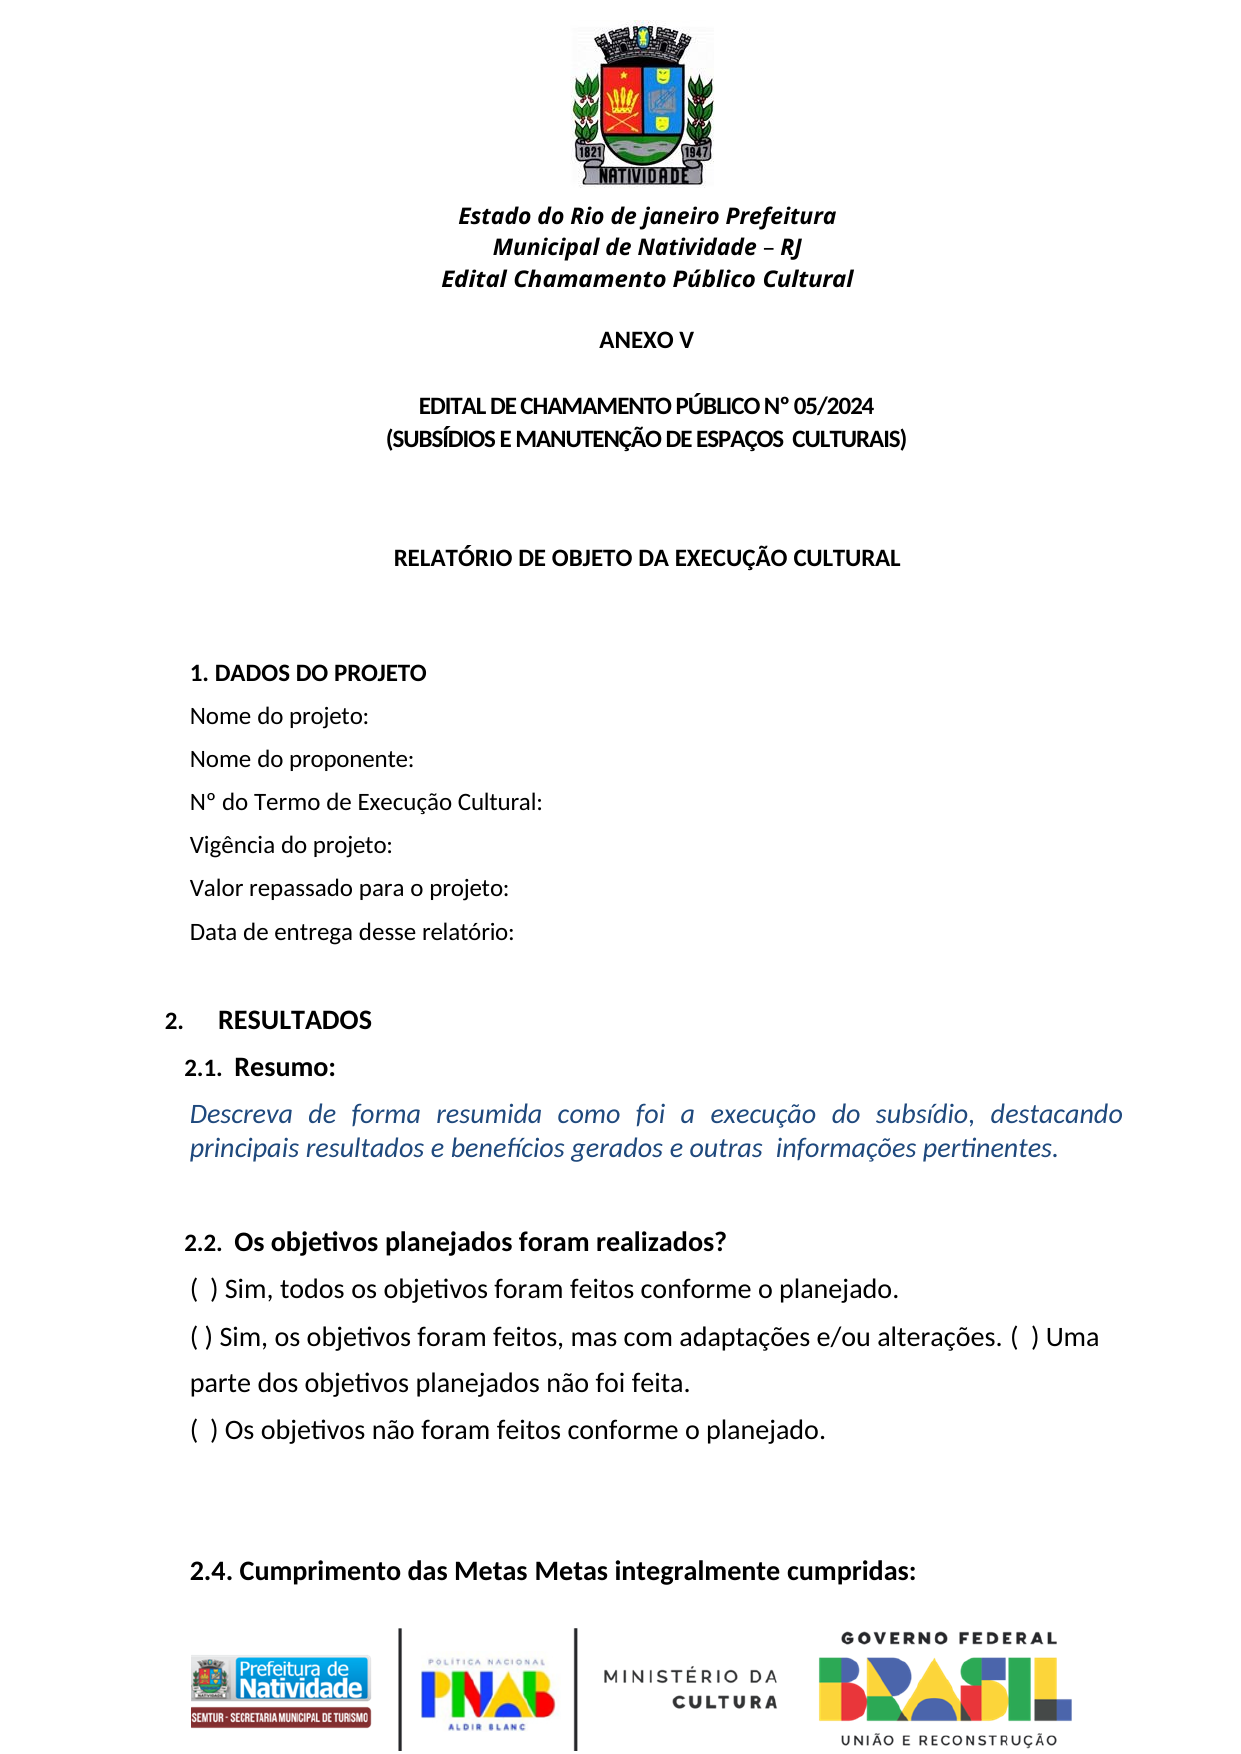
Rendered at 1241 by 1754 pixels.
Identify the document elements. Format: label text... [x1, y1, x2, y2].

list Resumo: [184, 1049, 1124, 1083]
list RESULTADOS [164, 1002, 1124, 1036]
picture [190, 1624, 1071, 1750]
text ( ) Sim, os objetivos foram feitos, mas com adaptações e/ou alterações. ( ) Uma parte dos objetivos planejados não foi feita. [189, 1318, 1124, 1399]
text Vigência do projeto: [189, 829, 1124, 860]
list Os objetivos planejados foram realizados? [184, 1224, 1124, 1259]
text ( ) Sim, todos os objetivos foram feitos conforme o planejado. [189, 1272, 1124, 1306]
text Descreva de forma resumida como foi a execução do subsídio, destacando principais resultados e benefícios gerados e outras informações pertinentes. [189, 1096, 1124, 1165]
text EDITAL DE CHAMAMENTO PÚBLICO Nº 05/2024 [170, 390, 1124, 421]
text RELATÓRIO DE OBJETO DA EXECUÇÃO CULTURAL [170, 542, 1124, 573]
text Nome do proponente: [189, 743, 1124, 774]
text Nº do Termo de Execução Cultural: [189, 787, 1124, 817]
text (SUBSÍDIOS E MANUTENÇÃO DE ESPAÇOS CULTURAIS) [170, 423, 1124, 453]
text 2.4. Cumprimento das Metas Metas integralmente cumpridas: [189, 1553, 1124, 1587]
text ANEXO V [170, 324, 1124, 355]
text Nome do projeto: [189, 701, 1124, 731]
list DADOS DO PROJETO [189, 657, 1124, 688]
picture [570, 20, 715, 189]
text Valor repassado para o projeto: [189, 873, 1124, 903]
text Data de entrega desse relatório: [189, 916, 1124, 946]
text ( ) Os objetivos não foram feitos conforme o planejado. [189, 1412, 1124, 1446]
